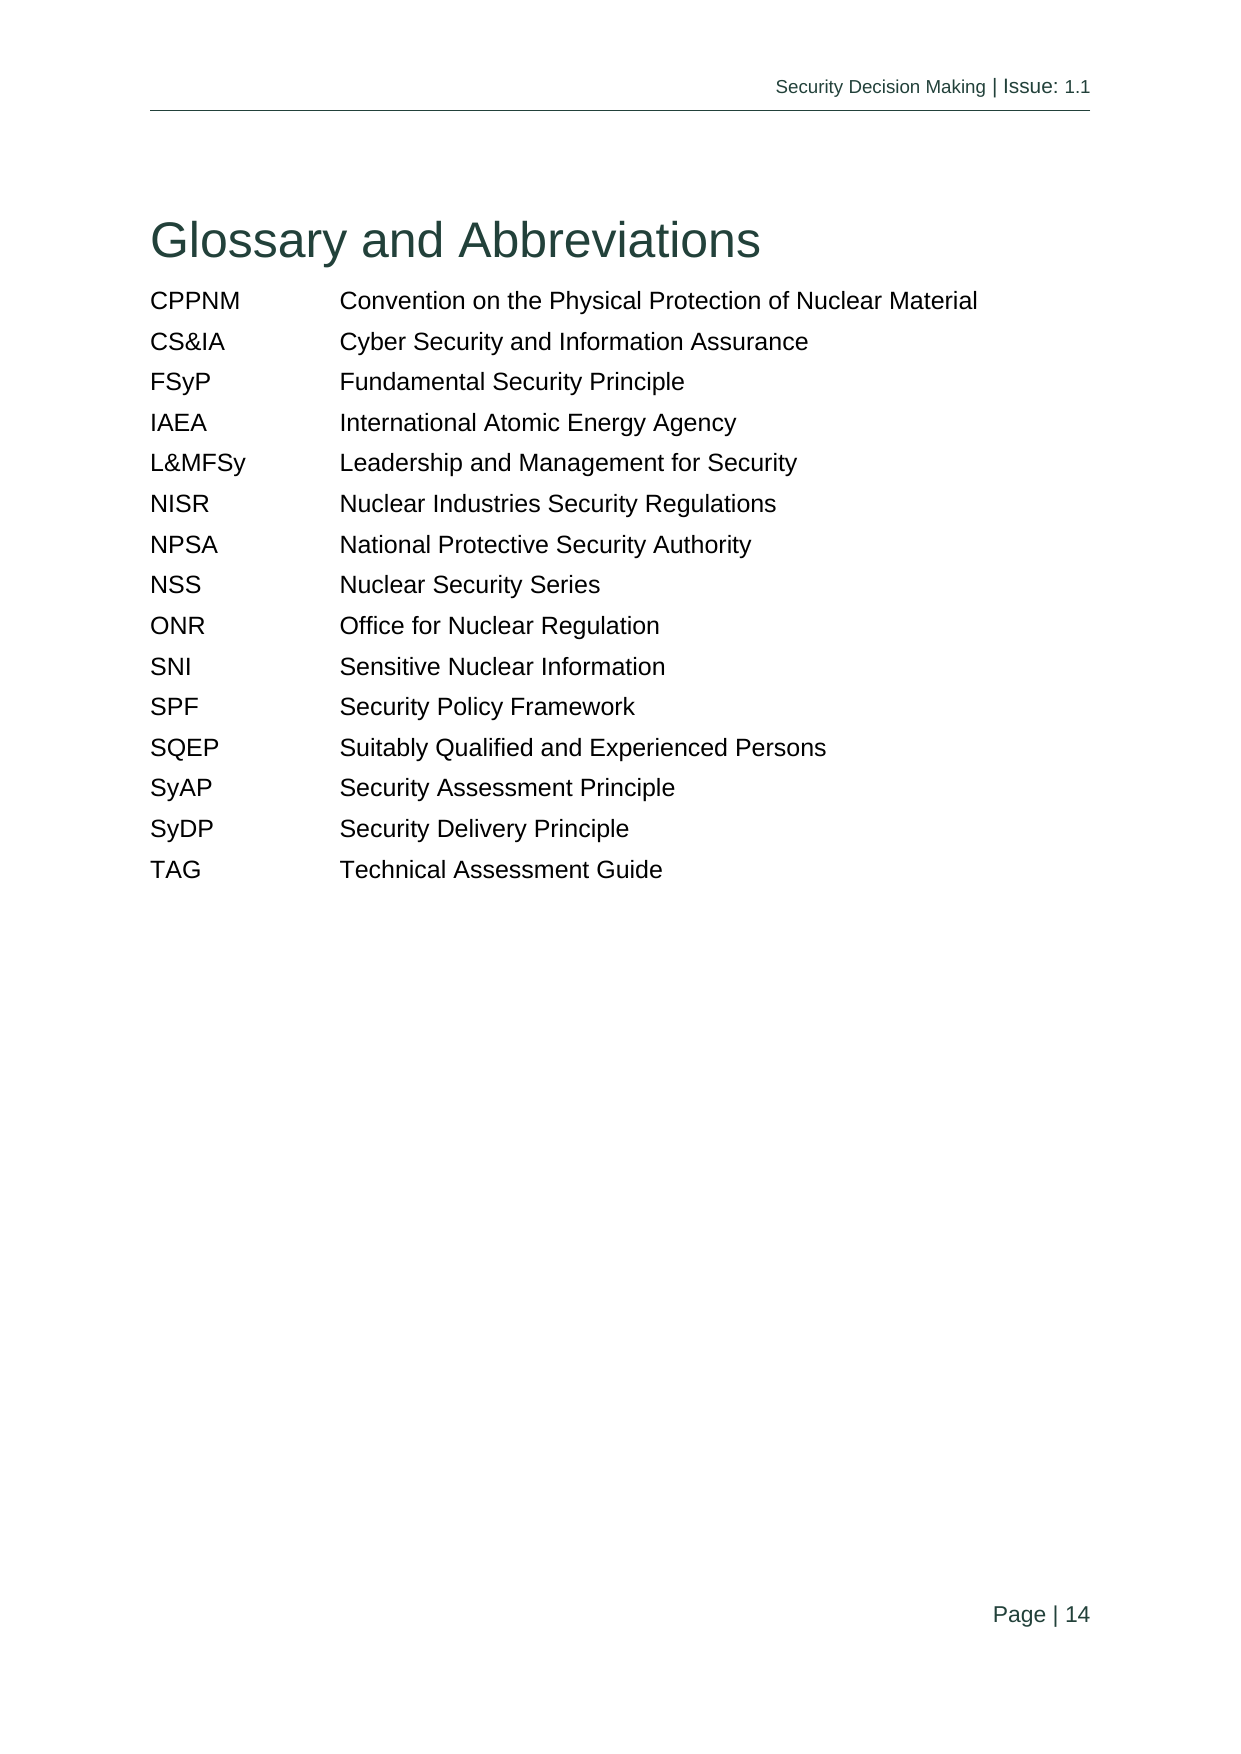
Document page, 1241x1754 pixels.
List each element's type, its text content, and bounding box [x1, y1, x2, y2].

table_cell National Protective Security Authority [339, 524, 998, 564]
table_cell Sensitive Nuclear Information [339, 646, 998, 686]
table_header CPPNM [150, 280, 339, 321]
table_cell Suitably Qualified and Experienced Persons [339, 727, 998, 767]
table_cell Security Delivery Principle [339, 808, 998, 849]
table_cell NSS [150, 564, 339, 605]
table_cell SyDP [150, 808, 339, 849]
table_cell Fundamental Security Principle [339, 361, 998, 402]
table_cell CS&IA [150, 321, 339, 361]
table_cell NISR [150, 483, 339, 524]
table_cell Technical Assessment Guide [339, 849, 998, 889]
table_cell L&MFSy [150, 443, 339, 483]
table_cell Office for Nuclear Regulation [339, 605, 998, 646]
table_cell SPF [150, 686, 339, 727]
table_header Convention on the Physical Protection of Nuclear Material [339, 280, 998, 321]
table_cell Cyber Security and Information Assurance [339, 321, 998, 361]
table_cell FSyP [150, 361, 339, 402]
table_cell SNI [150, 646, 339, 686]
table_cell Nuclear Security Series [339, 564, 998, 605]
table_cell International Atomic Energy Agency [339, 402, 998, 442]
table_cell TAG [150, 849, 339, 889]
table_cell Security Assessment Principle [339, 768, 998, 808]
table_cell IAEA [150, 402, 339, 442]
table_cell Nuclear Industries Security Regulations [339, 483, 998, 524]
table_cell ONR [150, 605, 339, 646]
table_cell Leadership and Management for Security [339, 443, 998, 483]
list Glossary and Abbreviations [150, 210, 1090, 267]
table_cell NPSA [150, 524, 339, 564]
table_cell SQEP [150, 727, 339, 767]
table_cell SyAP [150, 768, 339, 808]
table_cell Security Policy Framework [339, 686, 998, 727]
